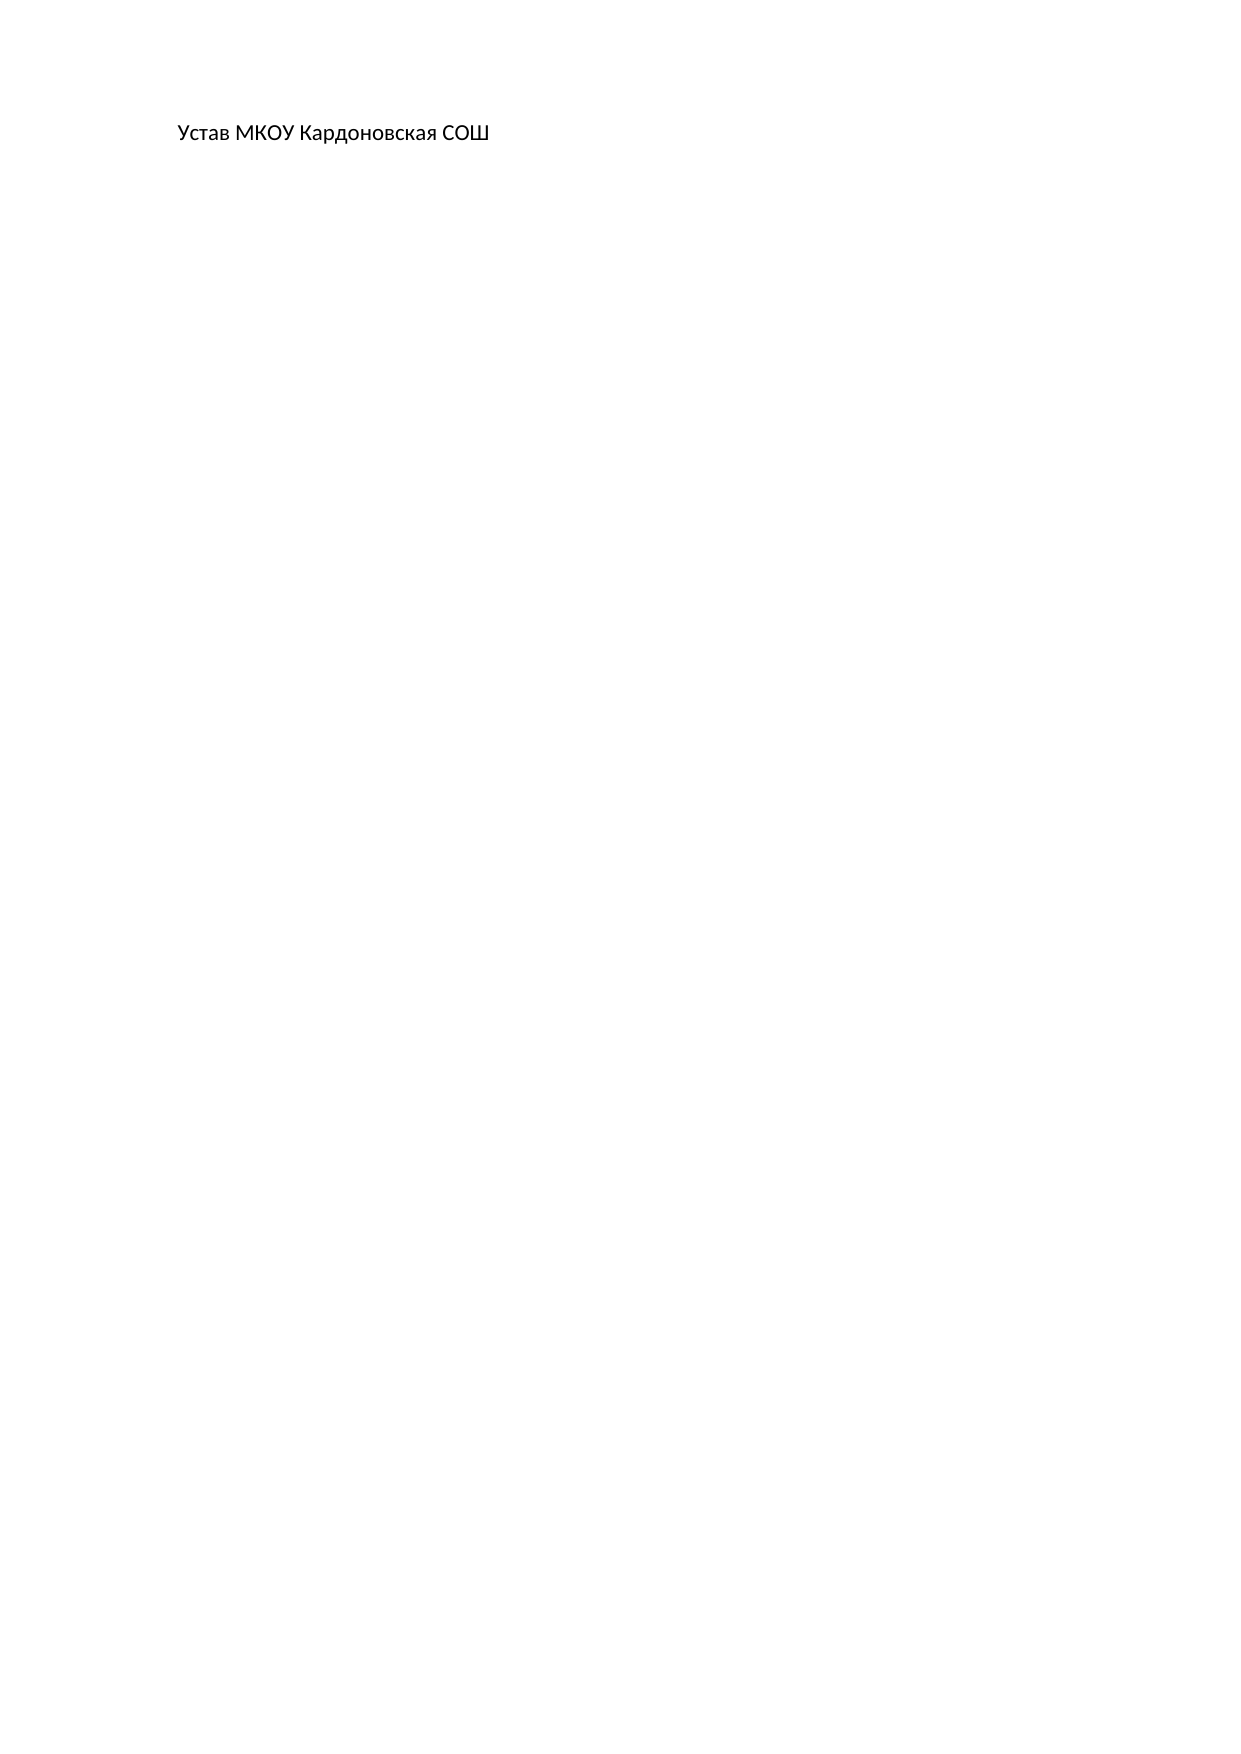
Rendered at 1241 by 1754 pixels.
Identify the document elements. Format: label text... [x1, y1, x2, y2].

text Устав МКОУ Кардоновская СОШ [177, 118, 1152, 146]
